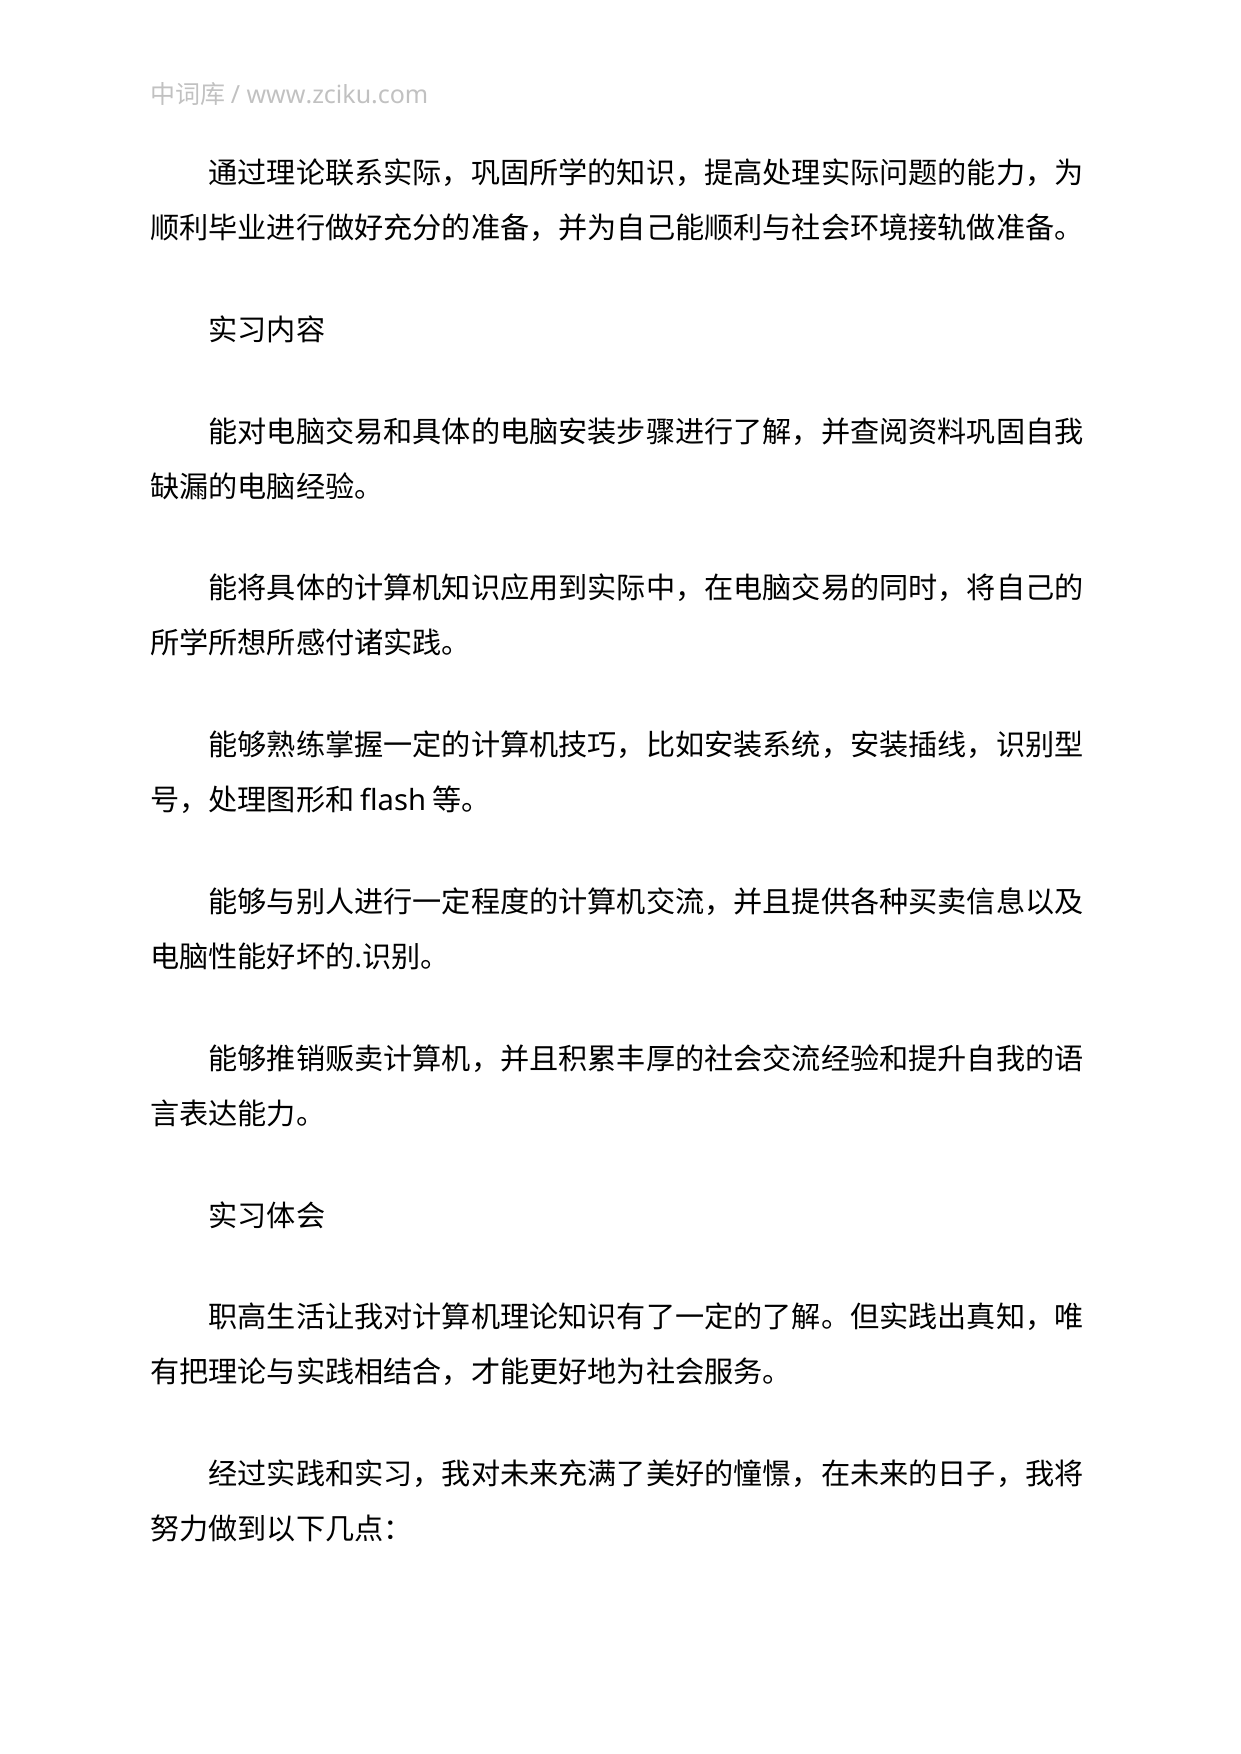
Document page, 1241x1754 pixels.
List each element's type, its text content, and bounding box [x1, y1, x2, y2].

text 通过理论联系实际，巩固所学的知识，提高处理实际问题的能力，为顺利毕业进行做好充分的准备，并为自己能顺利与社会环境接轨做准备。 [150, 150, 1090, 247]
text 经过实践和实习，我对未来充满了美好的憧憬，在未来的日子，我将努力做到以下几点： [150, 1451, 1090, 1548]
text 能够与别人进行一定程度的计算机交流，并且提供各种买卖信息以及电脑性能好坏的.识别。 [150, 879, 1090, 976]
text 能够推销贩卖计算机，并且积累丰厚的社会交流经验和提升自我的语言表达能力。 [150, 1036, 1090, 1133]
text 职高生活让我对计算机理论知识有了一定的了解。但实践出真知，唯有把理论与实践相结合，才能更好地为社会服务。 [150, 1294, 1090, 1391]
text 能对电脑交易和具体的电脑安装步骤进行了解，并查阅资料巩固自我缺漏的电脑经验。 [150, 408, 1090, 506]
text 能够熟练掌握一定的计算机技巧，比如安装系统，安装插线，识别型号，处理图形和flash等。 [150, 722, 1090, 819]
text 实习内容 [150, 307, 1090, 349]
text 实习体会 [150, 1192, 1090, 1234]
text 能将具体的计算机知识应用到实际中，在电脑交易的同时，将自己的所学所想所感付诸实践。 [150, 565, 1090, 662]
